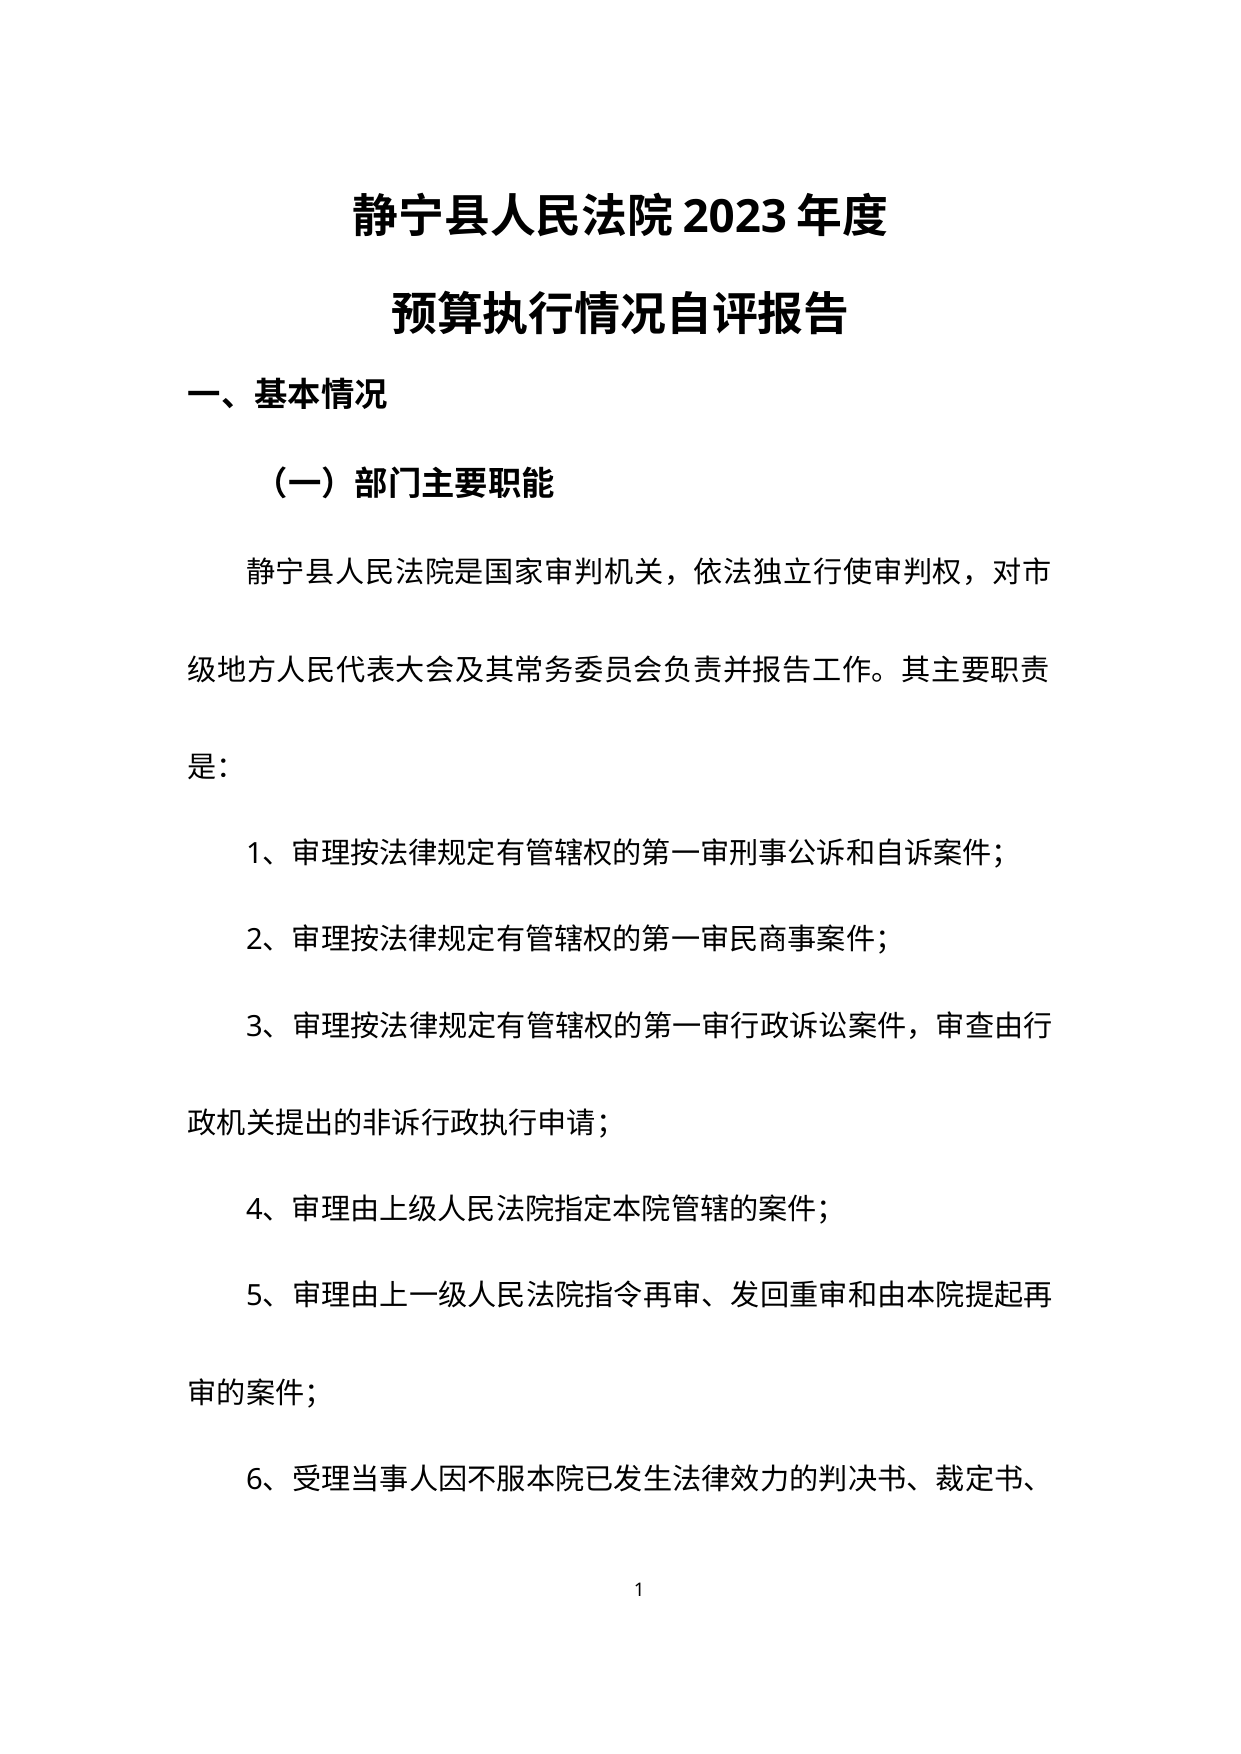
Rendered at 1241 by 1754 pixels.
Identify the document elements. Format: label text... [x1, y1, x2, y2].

text 1、审理按法律规定有管辖权的第一审刑事公诉和自诉案件； [187, 818, 1053, 883]
subtitle （一）部门主要职能 [187, 448, 1053, 513]
text 预算执行情况自评报告 [187, 262, 1053, 359]
text 静宁县人民法院2023年度 [187, 164, 1053, 262]
subtitle 一、基本情况 [187, 359, 1053, 424]
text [187, 1444, 1053, 1509]
text 4、审理由上级人民法院指定本院管辖的案件； [187, 1174, 1053, 1239]
text 3、审理按法律规定有管辖权的第一审行政诉讼案件，审查由行政机关提出的非诉行政执行申请； [187, 991, 1053, 1153]
text 静宁县人民法院是国家审判机关，依法独立行使审判权，对市级地方人民代表大会及其常务委员会负责并报告工作。其主要职责是： [187, 537, 1053, 797]
text 5、审理由上一级人民法院指令再审、发回重审和由本院提起再审的案件； [187, 1261, 1053, 1423]
text 2、审理按法律规定有管辖权的第一审民商事案件； [187, 905, 1053, 970]
